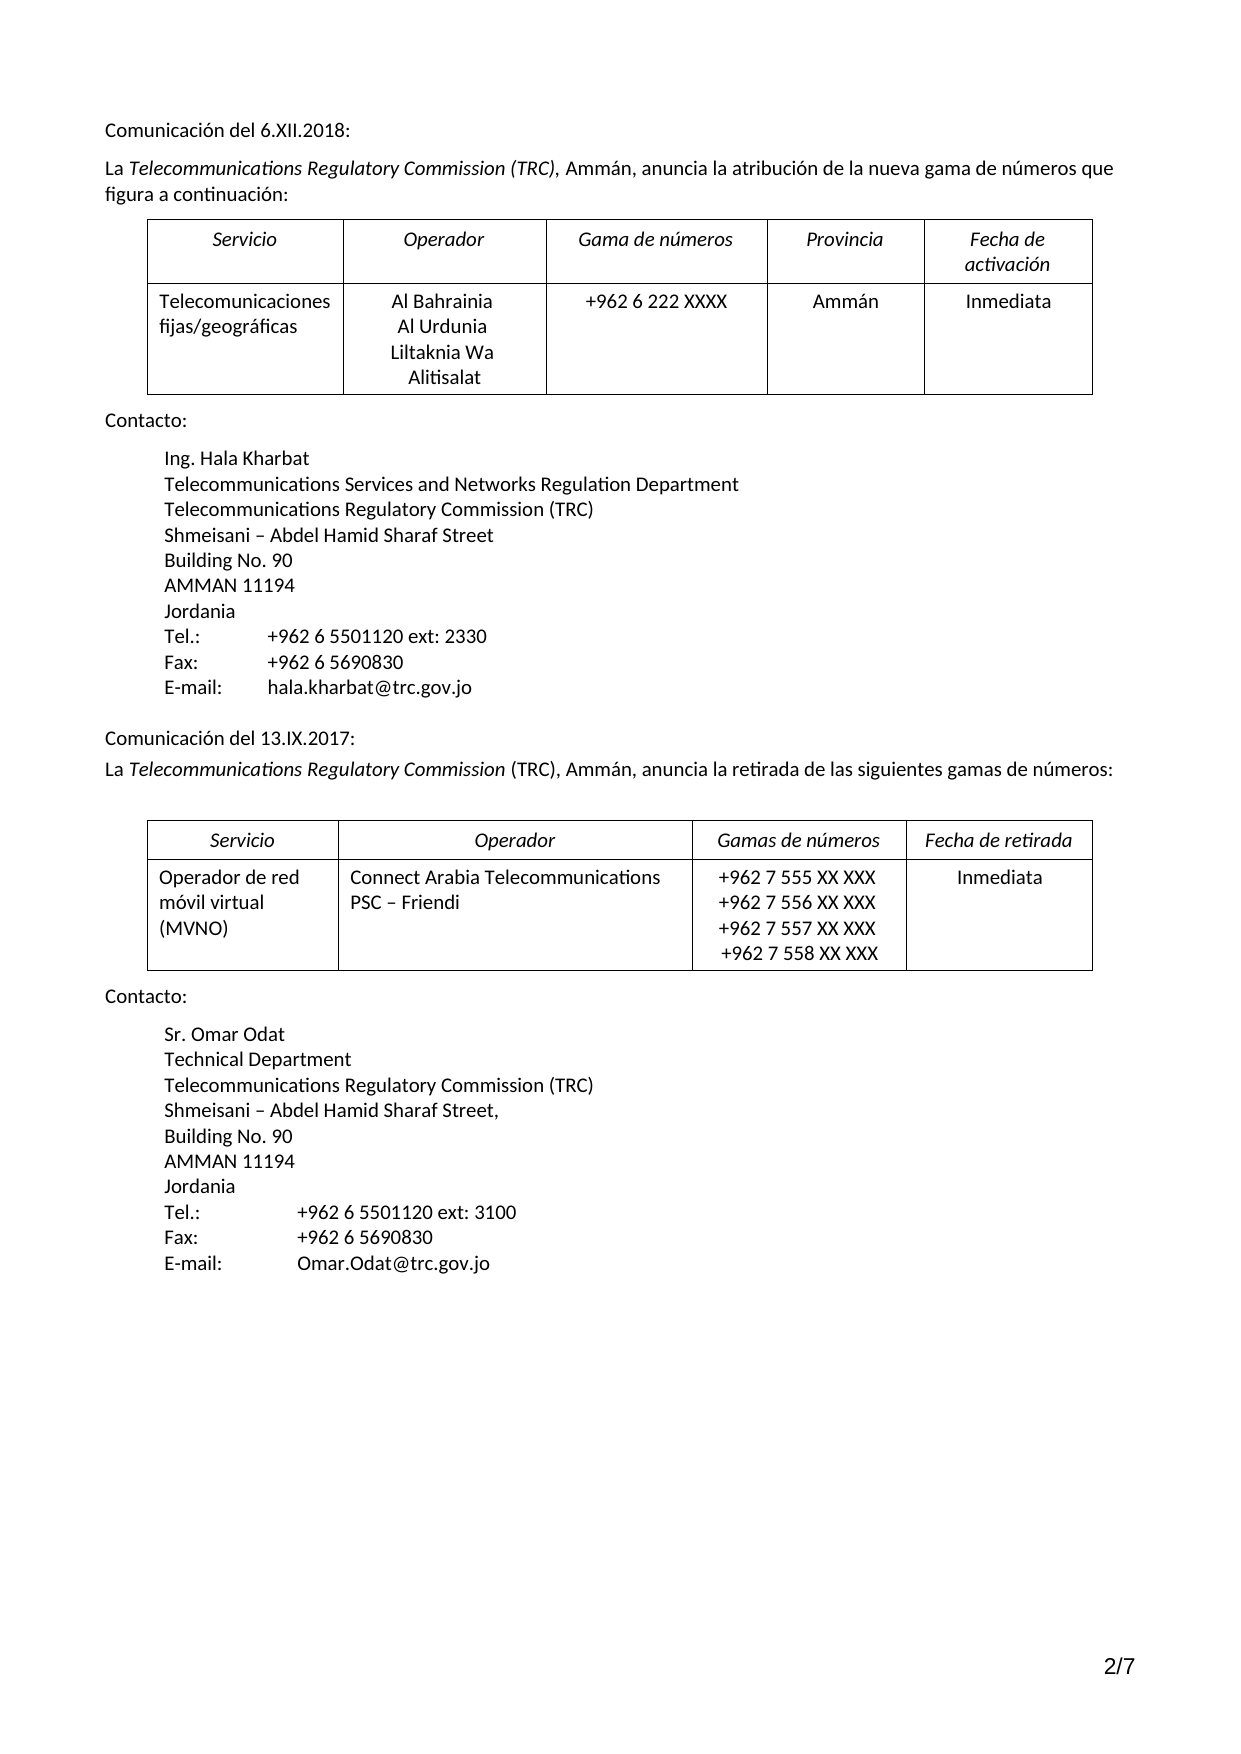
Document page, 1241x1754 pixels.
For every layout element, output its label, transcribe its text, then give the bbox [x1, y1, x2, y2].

table_header Operador [339, 821, 692, 859]
text Comunicación del 6.XII.2018: [105, 117, 1135, 143]
table_header Provincia [768, 220, 924, 283]
text Sr. Omar Odat Technical Department Telecommunications Regulatory Commission (TRC) Shmeisani – Abdel Hamid Sharaf Street, Building No. 90 AMMAN 11194 Jordania Tel.: +962 6 5501120 ext: 3100 Fax: +962 6 5690830 E-mail: Omar.Odat@trc.gov.jo [105, 1021, 1135, 1275]
table_cell +962 6 222 XXXX [547, 284, 767, 394]
table_header Gama de números [547, 220, 767, 283]
table_cell Connect Arabia Telecommunications PSC – Friendi [339, 860, 692, 970]
table_cell Inmediata [925, 284, 1092, 394]
table_header Servicio [148, 220, 343, 283]
text Ing. Hala Kharbat Telecommunications Services and Networks Regulation Department Telecommunications Regulatory Commission (TRC) Shmeisani – Abdel Hamid Sharaf Street Building No. 90 AMMAN 11194 Jordania Tel.: +962 6 5501120 ext: 2330 Fax: +962 6 5690830 E-mail: hala.kharbat@trc.gov.jo [105, 446, 1135, 700]
table_header Fecha de retirada [907, 821, 1092, 859]
table_header Gamas de números [693, 821, 906, 859]
text Contacto: [105, 983, 1135, 1009]
text Contacto: [105, 408, 1135, 433]
table_header Servicio [148, 821, 338, 859]
table_cell Ammán [768, 284, 924, 394]
table_header Fecha de activación [925, 220, 1092, 283]
table_cell Telecomunicaciones fijas/geográficas [148, 284, 343, 394]
table_cell Inmediata [907, 860, 1092, 970]
text La Telecommunications Regulatory Commission (TRC), Ammán, anuncia la retirada de las siguientes gamas de números: [105, 756, 1135, 782]
table_cell +962 7 555 XX XXX +962 7 556 XX XXX +962 7 557 XX XXX +962 7 558 XX XXX [693, 860, 906, 970]
text Comunicación del 13.IX.2017: [105, 725, 1135, 750]
table_cell Al Bahrainia Al Urdunia Liltaknia Wa Alitisalat [344, 284, 546, 394]
table_header Operador [344, 220, 546, 283]
table_cell Operador de red móvil virtual (MVNO) [148, 860, 338, 970]
text La Telecommunications Regulatory Commission (TRC), Ammán, anuncia la atribución de la nueva gama de números que figura a continuación: [105, 155, 1135, 206]
